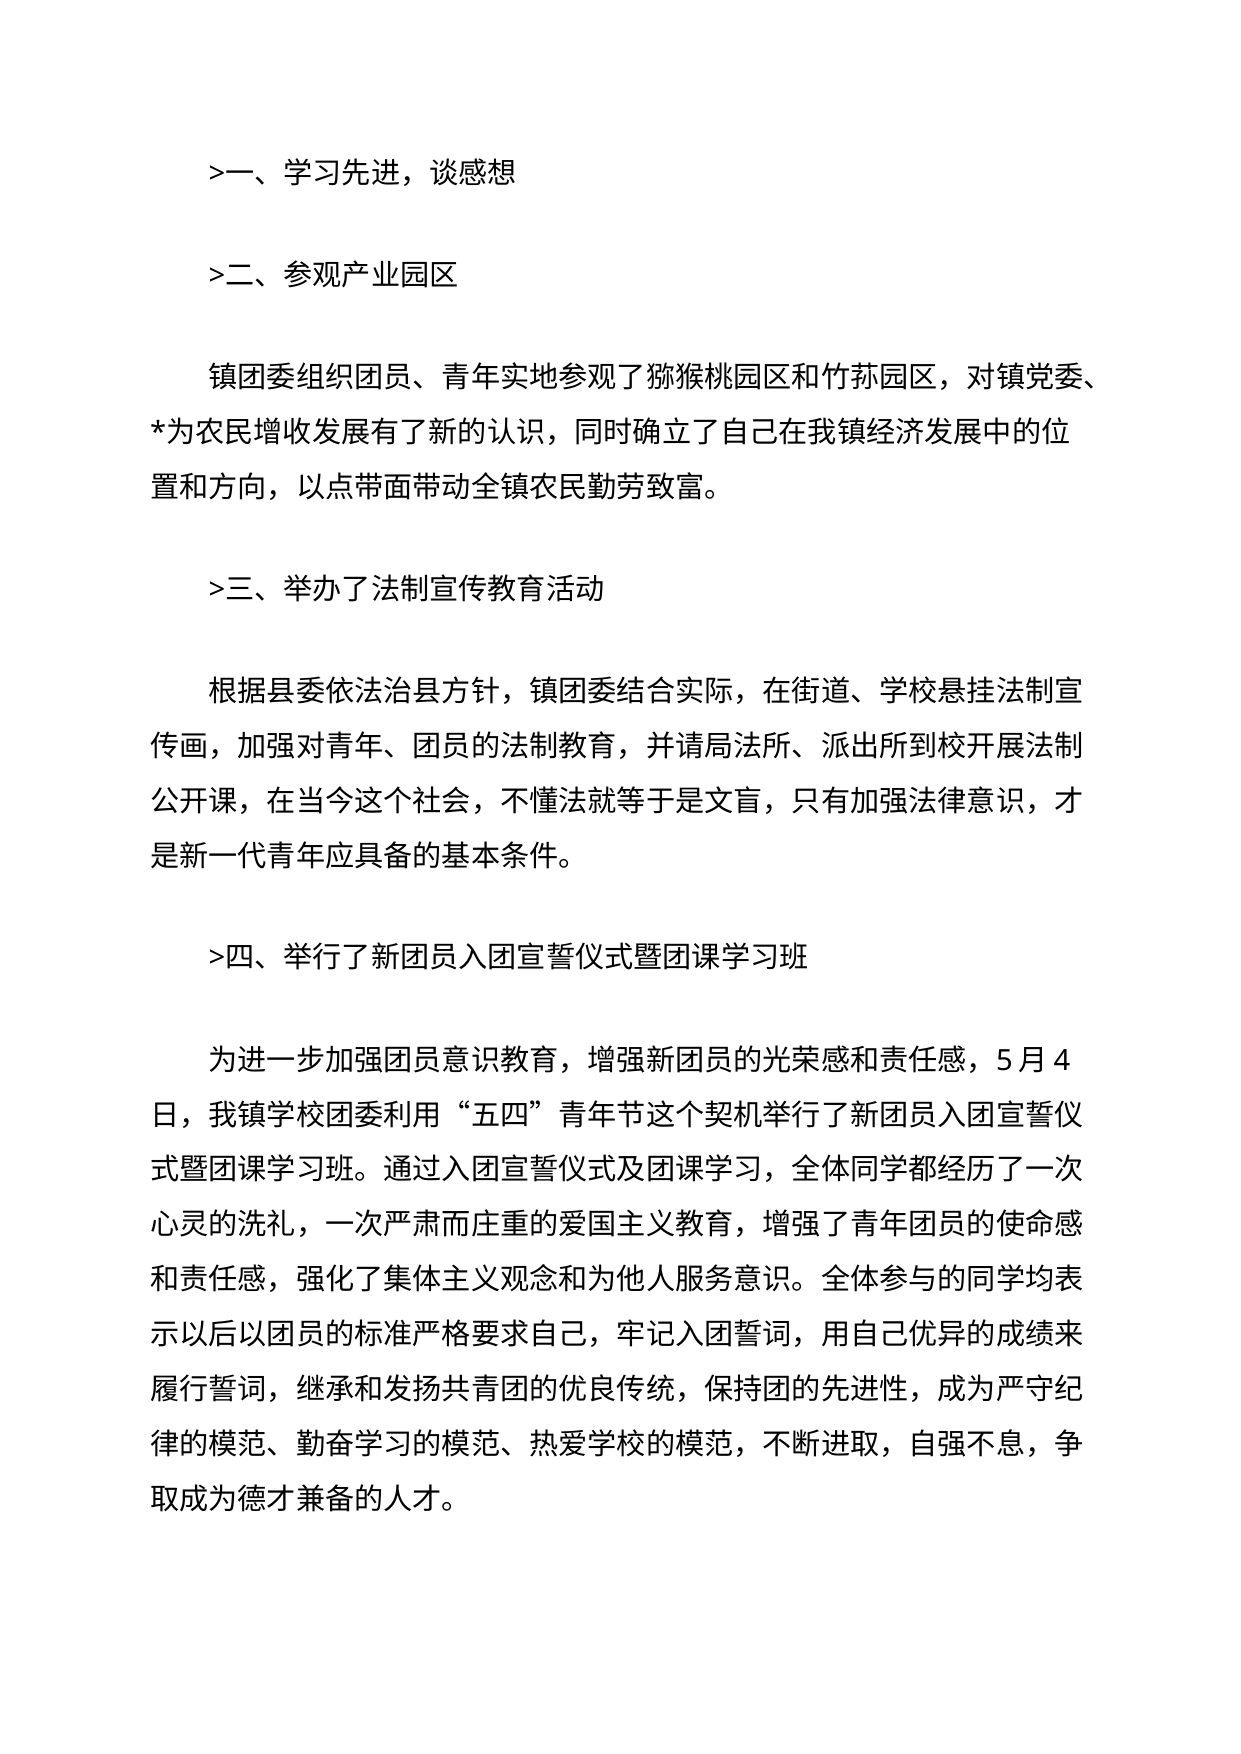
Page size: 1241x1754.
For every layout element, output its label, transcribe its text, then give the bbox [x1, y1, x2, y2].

text 根据县委依法治县方针，镇团委结合实际，在街道、学校悬挂法制宣传画，加强对青年、团员的法制教育，并请局法所、派出所到校开展法制公开课，在当今这个社会，不懂法就等于是文盲，只有加强法律意识，才是新一代青年应具备的基本条件。 [150, 668, 1090, 874]
text 镇团委组织团员、青年实地参观了猕猴桃园区和竹荪园区，对镇党委、*为农民增收发展有了新的认识，同时确立了自己在我镇经济发展中的位置和方向，以点带面带动全镇农民勤劳致富。 [150, 354, 1090, 506]
text >二、参观产业园区 [150, 252, 1090, 294]
text >四、举行了新团员入团宣誓仪式暨团课学习班 [150, 934, 1090, 976]
text 为进一步加强团员意识教育，增强新团员的光荣感和责任感，5月4日，我镇学校团委利用“五四”青年节这个契机举行了新团员入团宣誓仪式暨团课学习班。通过入团宣誓仪式及团课学习，全体同学都经历了一次心灵的洗礼，一次严肃而庄重的爱国主义教育，增强了青年团员的使命感和责任感，强化了集体主义观念和为他人服务意识。全体参与的同学均表示以后以团员的标准严格要求自己，牢记入团誓词，用自己优异的成绩来履行誓词，继承和发扬共青团的优良传统，保持团的先进性，成为严守纪律的模范、勤奋学习的模范、热爱学校的模范，不断进取，自强不息，争取成为德才兼备的人才。 [150, 1036, 1090, 1518]
text >一、学习先进，谈感想 [150, 150, 1090, 192]
text >三、举办了法制宣传教育活动 [150, 566, 1090, 608]
